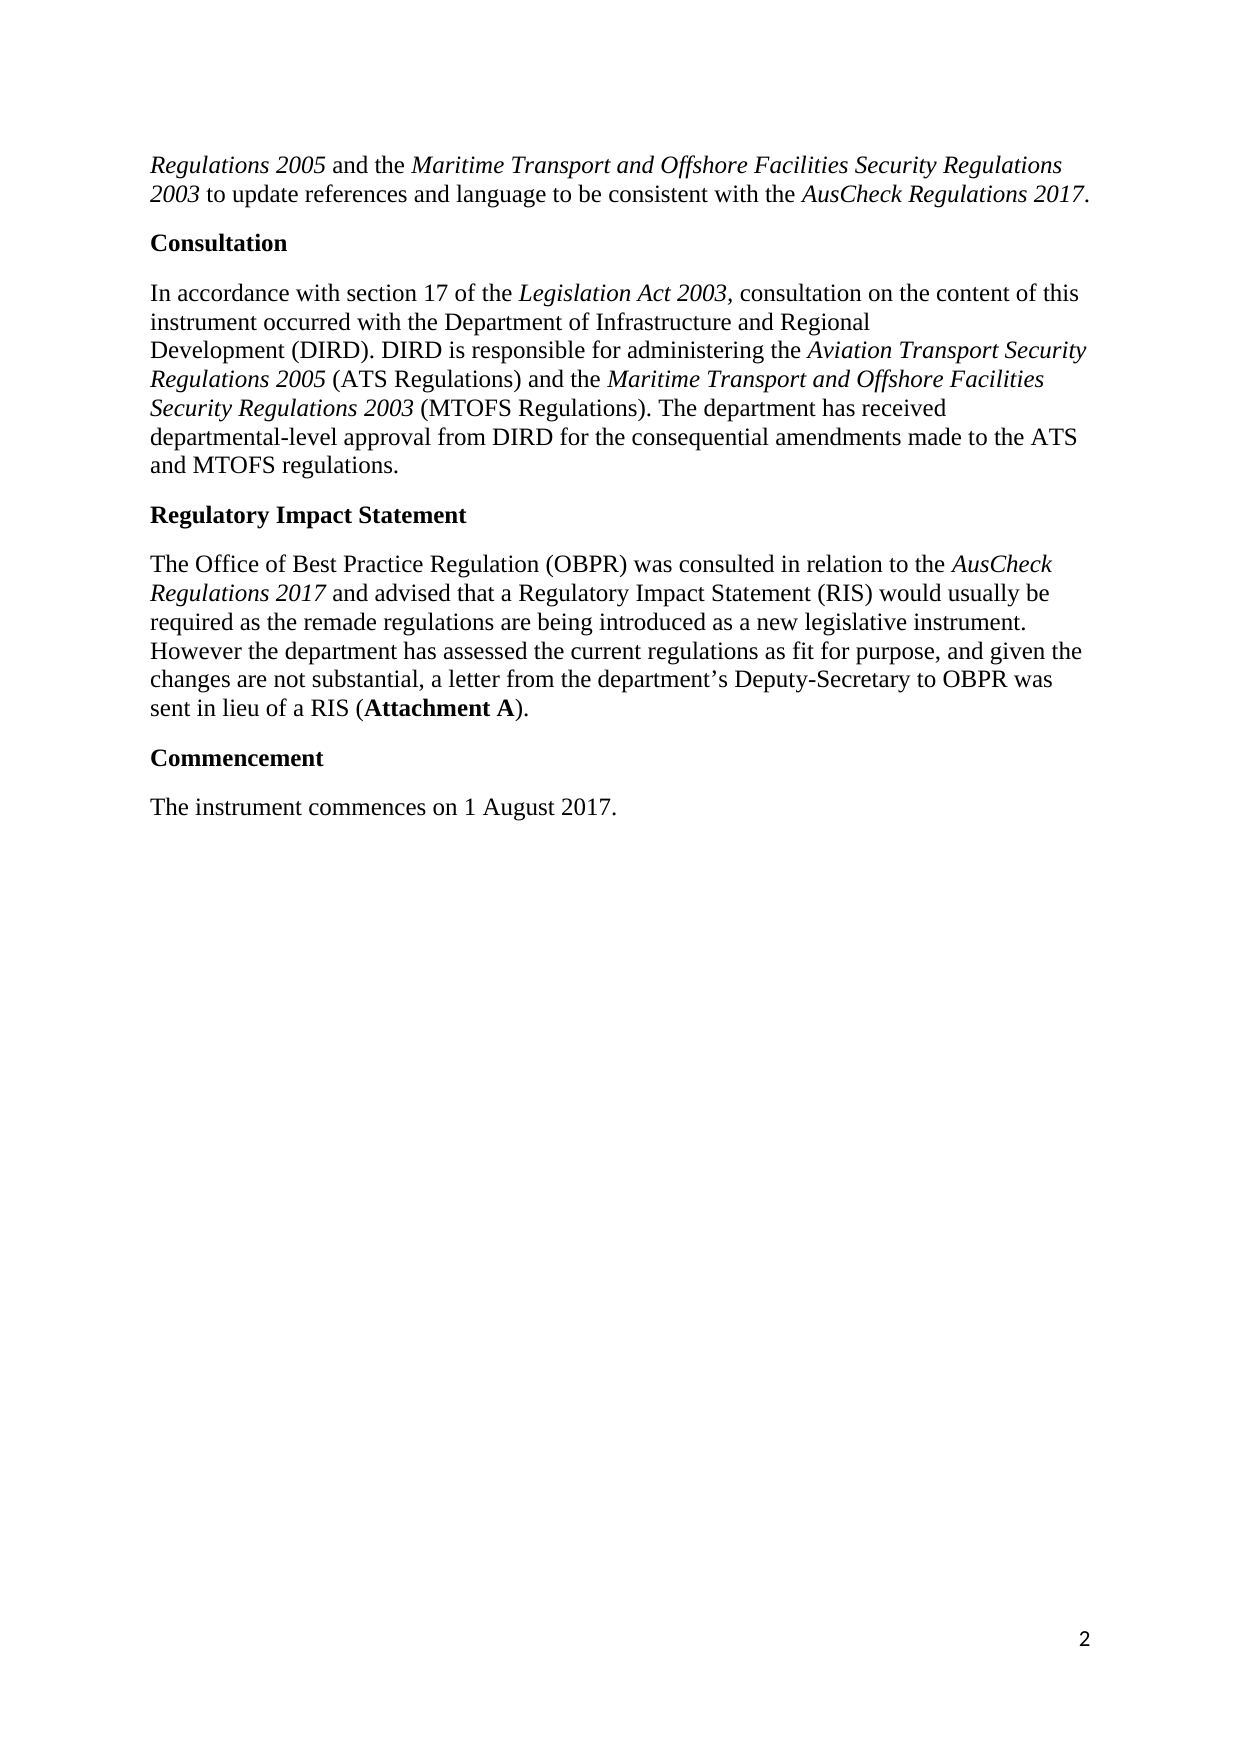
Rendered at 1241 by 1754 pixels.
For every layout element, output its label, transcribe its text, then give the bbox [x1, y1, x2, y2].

text Regulatory Impact Statement [150, 500, 1090, 529]
text The Office of Best Practice Regulation (OBPR) was consulted in relation to the AusCheck Regulations 2017 and advised that a Regulatory Impact Statement (RIS) would usually be required as the remade regulations are being introduced as a new legislative instrument. However the department has assessed the current regulations as fit for purpose, and given the changes are not substantial, a letter from the department’s Deputy-Secretary to OBPR was sent in lieu of a RIS (Attachment A). [150, 549, 1090, 722]
text Commencement [150, 743, 1090, 772]
text In accordance with section 17 of the Legislation Act 2003, consultation on the content of this instrument occurred with the Department of Infrastructure and Regional Development (DIRD). DIRD is responsible for administering the Aviation Transport Security Regulations 2005 (ATS Regulations) and the Maritime Transport and Offshore Facilities Security Regulations 2003 (MTOFS Regulations). The department has received departmental-level approval from DIRD for the consequential amendments made to the ATS and MTOFS regulations. [150, 278, 1090, 479]
text Consultation [150, 228, 1090, 257]
text The instrument commences on 1 August 2017. [150, 792, 1090, 821]
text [150, 150, 1090, 207]
